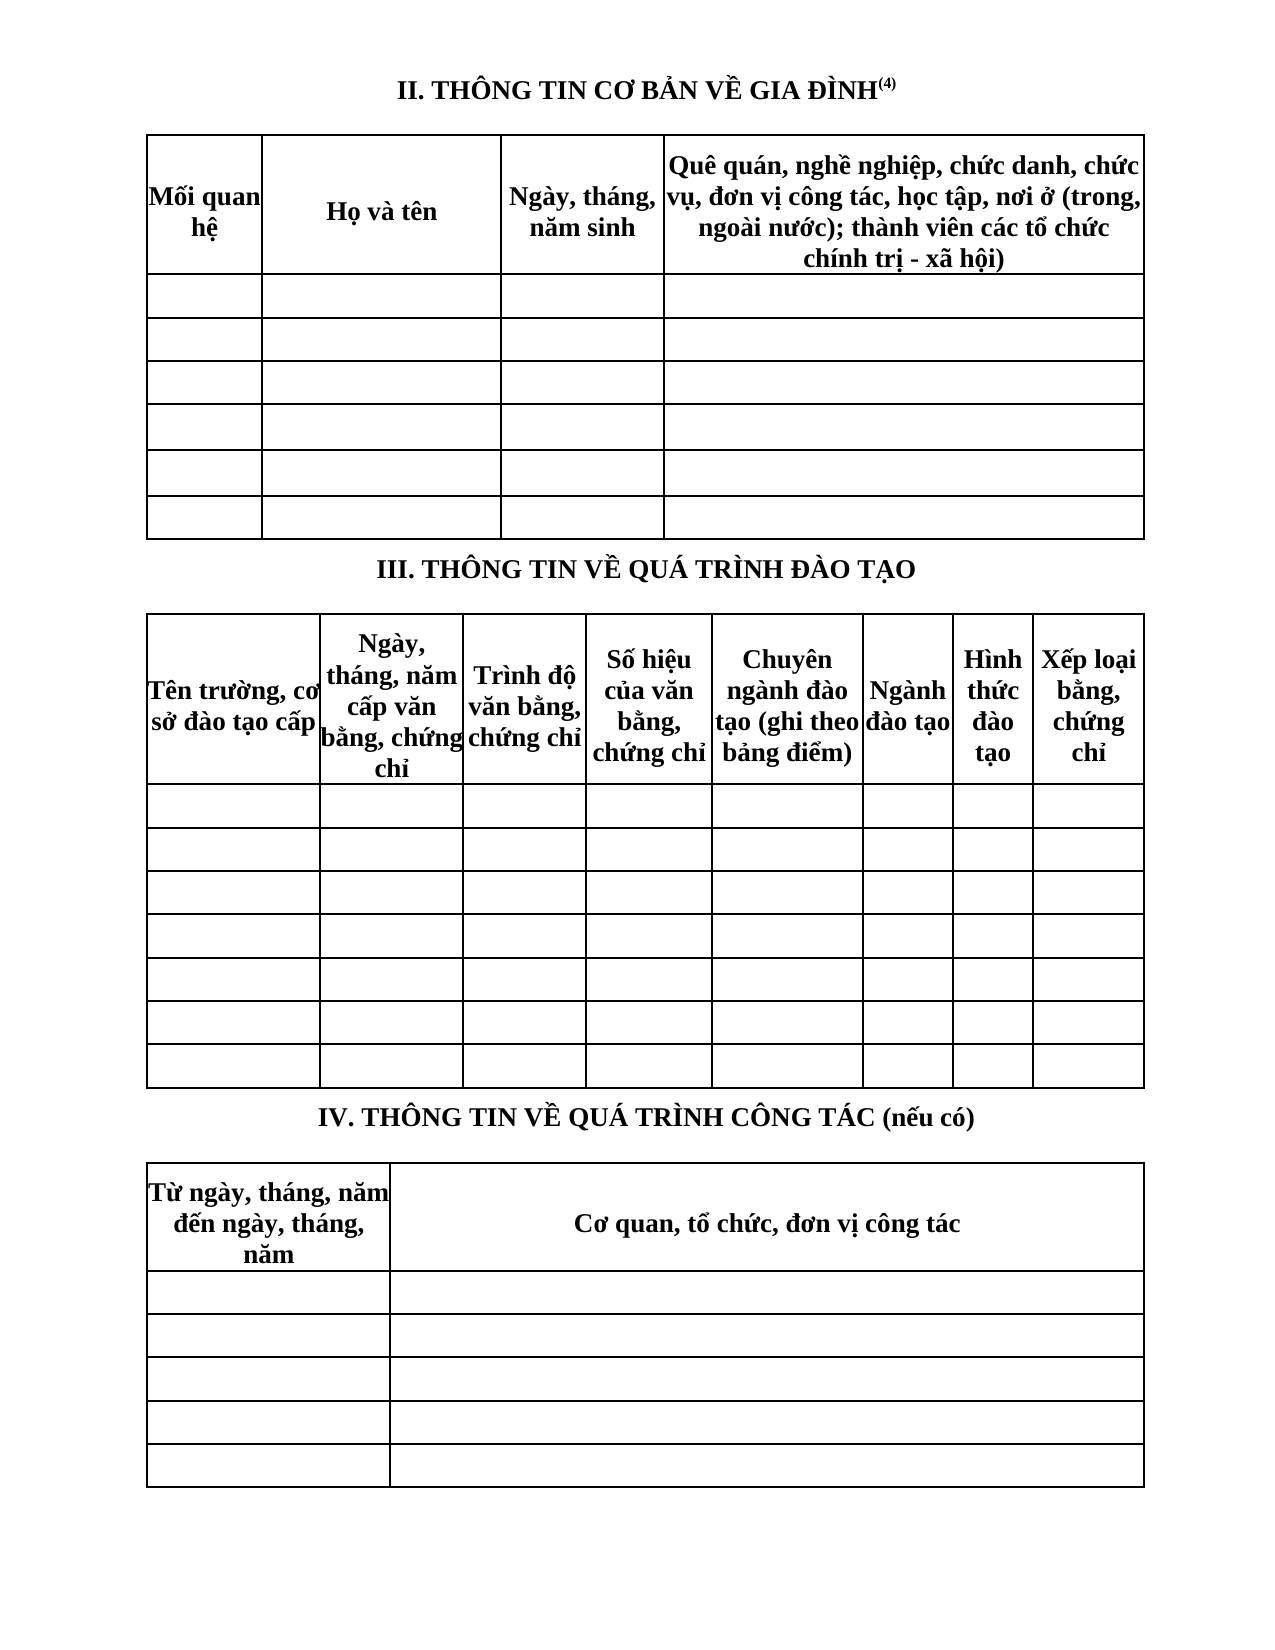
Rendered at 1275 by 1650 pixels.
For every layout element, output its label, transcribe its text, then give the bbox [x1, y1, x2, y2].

table_cell [502, 405, 663, 449]
table_cell [321, 1002, 462, 1043]
table_cell [321, 915, 462, 957]
table_cell [1034, 915, 1143, 957]
table_cell [1034, 785, 1143, 827]
table_cell [148, 451, 261, 495]
table_cell [713, 959, 862, 1000]
table_cell [502, 275, 663, 317]
table_cell [464, 785, 585, 827]
table_cell [954, 915, 1032, 957]
table_cell [713, 1045, 862, 1087]
table_header Từ ngày, tháng, năm đến ngày, tháng, năm [148, 1164, 389, 1269]
table_cell [464, 1045, 585, 1087]
table_cell [954, 1045, 1032, 1087]
table_header Ngày, tháng, năm cấp văn bằng, chứng chỉ [321, 615, 462, 783]
table_cell [464, 872, 585, 913]
table_cell [148, 959, 319, 1000]
table_cell [954, 1002, 1032, 1043]
table_header Số hiệu của văn bằng, chứng chỉ [587, 615, 711, 783]
table_cell [148, 362, 261, 403]
table_cell [148, 1002, 319, 1043]
table_cell [464, 959, 585, 1000]
table_cell [713, 915, 862, 957]
table_cell [864, 829, 952, 870]
table_header Ngày, tháng, năm sinh [502, 136, 663, 273]
table_cell [148, 1402, 389, 1443]
table_cell [391, 1272, 1143, 1313]
table_cell [1034, 1045, 1143, 1087]
table_cell [502, 451, 663, 495]
table_cell [148, 785, 319, 827]
table_cell [864, 1045, 952, 1087]
table_cell [665, 451, 1143, 495]
table_cell [391, 1445, 1143, 1486]
table_header Mối quan hệ [148, 136, 261, 273]
table_cell [321, 959, 462, 1000]
table_cell [321, 829, 462, 870]
table_cell [148, 275, 261, 317]
table_cell [665, 275, 1143, 317]
table_cell [391, 1402, 1143, 1443]
table_cell [864, 785, 952, 827]
table_cell [587, 785, 711, 827]
table_cell [148, 915, 319, 957]
table_cell [148, 319, 261, 360]
table_cell [391, 1315, 1143, 1356]
table_cell [587, 1002, 711, 1043]
table_cell [665, 497, 1143, 538]
table_cell [587, 915, 711, 957]
table_cell [263, 362, 500, 403]
table_cell [148, 1315, 389, 1356]
text II. THÔNG TIN CƠ BẢN VỀ GIA ĐÌNH(4) [148, 74, 1145, 105]
table_header Ngành đào tạo [864, 615, 952, 783]
table_cell [464, 829, 585, 870]
table_cell [502, 362, 663, 403]
table_header Họ và tên [263, 136, 500, 273]
table_cell [954, 959, 1032, 1000]
table_cell [148, 1045, 319, 1087]
text III. THÔNG TIN VỀ QUÁ TRÌNH ĐÀO TẠO [148, 553, 1145, 584]
table_cell [263, 275, 500, 317]
table_header Quê quán, nghề nghiệp, chức danh, chức vụ, đơn vị công tác, học tập, nơi ở (trong, ngoài nước); thành viên các tổ chức chính trị - xã hội) [665, 136, 1143, 273]
table_cell [587, 1045, 711, 1087]
table_header Trình độ văn bằng, chứng chỉ [464, 615, 585, 783]
table_cell [321, 1045, 462, 1087]
table_cell [713, 785, 862, 827]
table_cell [148, 829, 319, 870]
table_cell [1034, 872, 1143, 913]
table_cell [587, 959, 711, 1000]
table_cell [148, 872, 319, 913]
table_cell [954, 872, 1032, 913]
table_cell [713, 1002, 862, 1043]
text IV. THÔNG TIN VỀ QUÁ TRÌNH CÔNG TÁC (nếu có) [148, 1101, 1145, 1132]
table_cell [665, 319, 1143, 360]
table_cell [263, 405, 500, 449]
table_cell [321, 785, 462, 827]
table_cell [954, 785, 1032, 827]
table_cell [148, 1358, 389, 1399]
table_cell [148, 405, 261, 449]
table_cell [263, 497, 500, 538]
table_cell [587, 872, 711, 913]
table_cell [713, 829, 862, 870]
table_header Hình thức đào tạo [954, 615, 1032, 783]
table_cell [148, 1272, 389, 1313]
table_cell [864, 915, 952, 957]
table_cell [1034, 829, 1143, 870]
table_cell [148, 1445, 389, 1486]
table_cell [864, 959, 952, 1000]
table_cell [665, 362, 1143, 403]
table_cell [1034, 959, 1143, 1000]
table_cell [587, 829, 711, 870]
table_cell [263, 451, 500, 495]
table_header Xếp loại bằng, chứng chỉ [1034, 615, 1143, 783]
table_cell [464, 915, 585, 957]
table_header Cơ quan, tổ chức, đơn vị công tác [391, 1164, 1143, 1269]
table_cell [713, 872, 862, 913]
table_header Tên trường, cơ sở đào tạo cấp [148, 615, 319, 783]
table_cell [321, 872, 462, 913]
table_cell [864, 872, 952, 913]
table_cell [464, 1002, 585, 1043]
table_cell [665, 405, 1143, 449]
table_cell [502, 497, 663, 538]
table_cell [148, 497, 261, 538]
table_cell [263, 319, 500, 360]
table_cell [1034, 1002, 1143, 1043]
table_header Chuyên ngành đào tạo (ghi theo bảng điểm) [713, 615, 862, 783]
table_cell [391, 1358, 1143, 1399]
table_cell [864, 1002, 952, 1043]
table_cell [502, 319, 663, 360]
table_cell [954, 829, 1032, 870]
